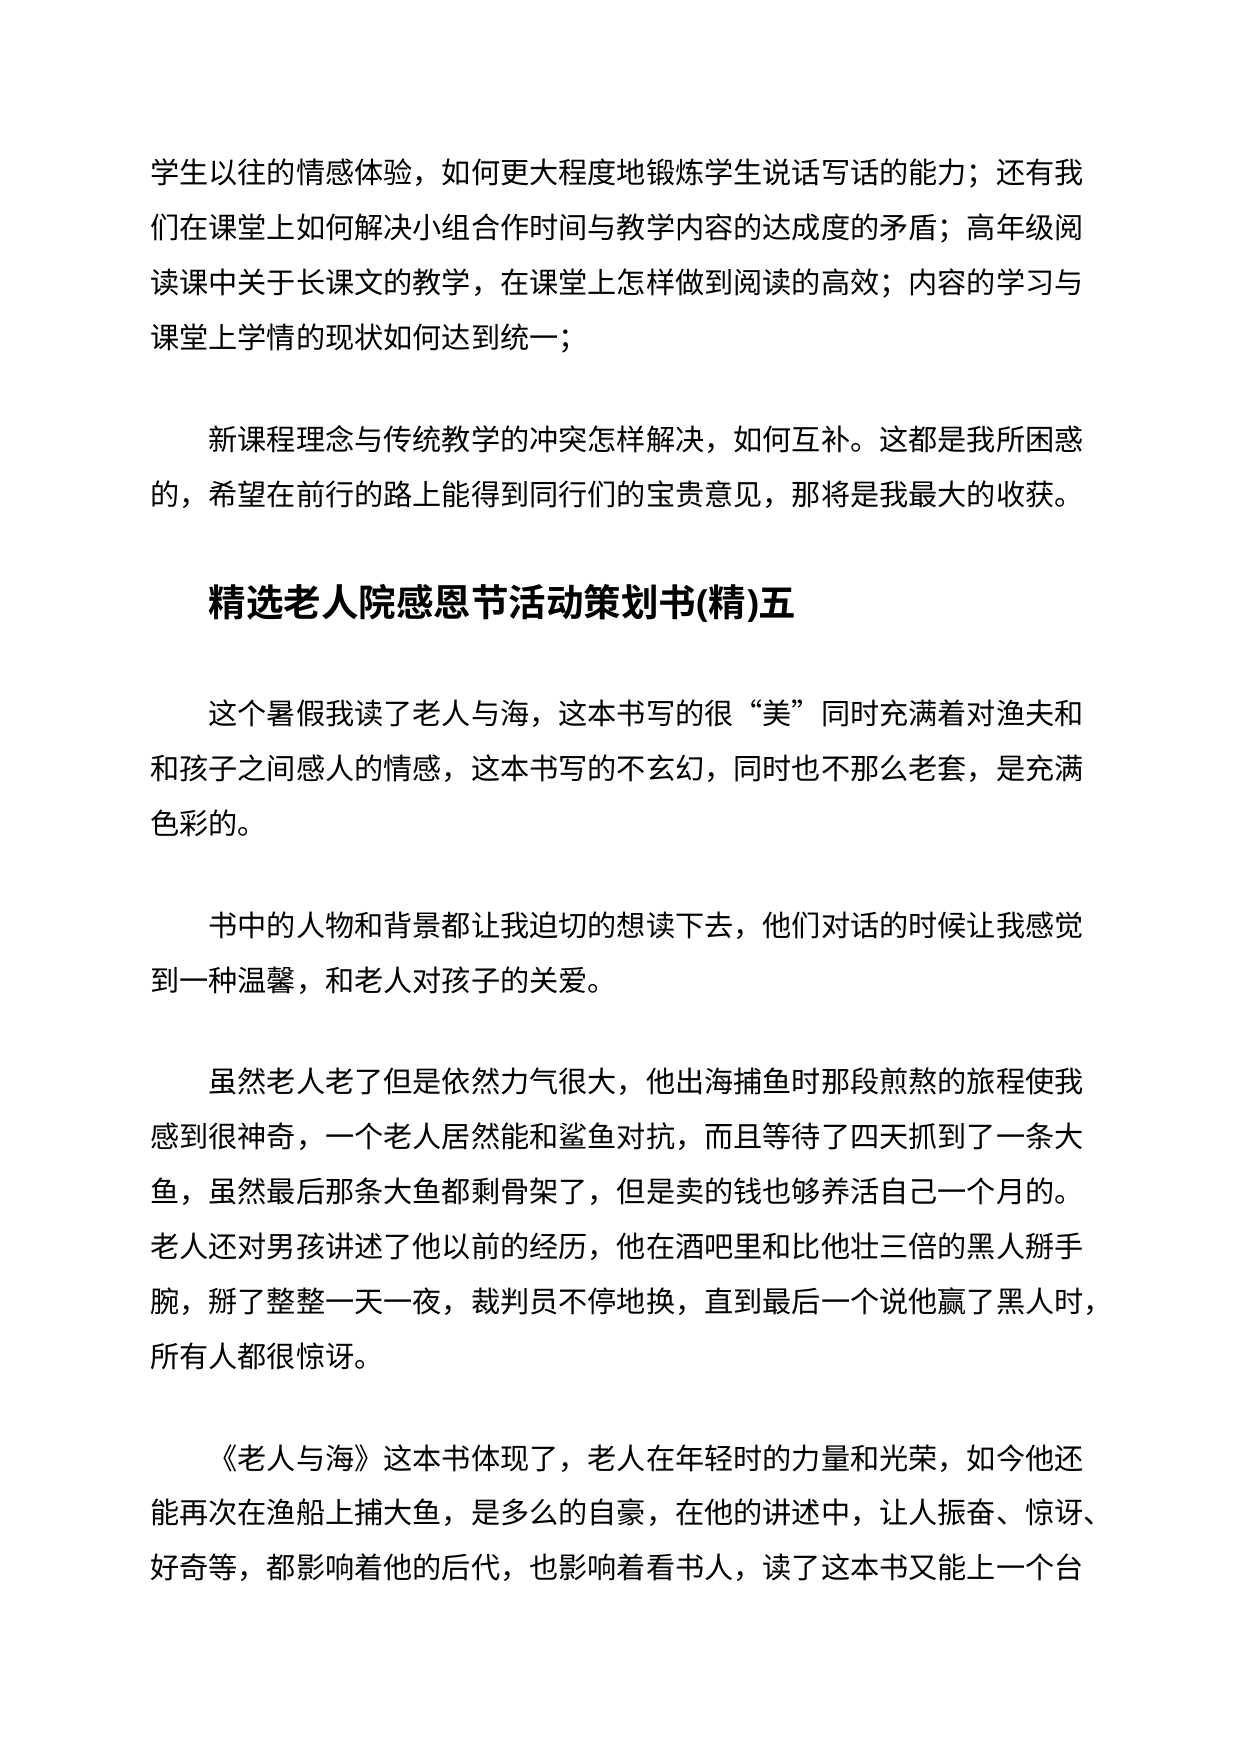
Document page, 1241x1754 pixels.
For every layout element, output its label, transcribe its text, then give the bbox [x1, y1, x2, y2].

text 书中的人物和背景都让我迫切的想读下去，他们对话的时候让我感觉到一种温馨，和老人对孩子的关爱。 [150, 902, 1090, 999]
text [150, 1435, 1090, 1587]
text 虽然老人老了但是依然力气很大，他出海捕鱼时那段煎熬的旅程使我感到很神奇，一个老人居然能和鲨鱼对抗，而且等待了四天抓到了一条大鱼，虽然最后那条大鱼都剩骨架了，但是卖的钱也够养活自己一个月的。老人还对男孩讲述了他以前的经历，他在酒吧里和比他壮三倍的黑人掰手腕，掰了整整一天一夜，裁判员不停地换，直到最后一个说他赢了黑人时，所有人都很惊讶。 [150, 1059, 1090, 1376]
text 新课程理念与传统教学的冲突怎样解决，如何互补。这都是我所困惑的，希望在前行的路上能得到同行们的宝贵意见，那将是我最大的收获。 [150, 416, 1090, 514]
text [150, 150, 1090, 357]
text 精选老人院感恩节活动策划书(精)五 [150, 573, 1090, 628]
text 这个暑假我读了老人与海，这本书写的很“美”同时充满着对渔夫和和孩子之间感人的情感，这本书写的不玄幻，同时也不那么老套，是充满色彩的。 [150, 691, 1090, 843]
